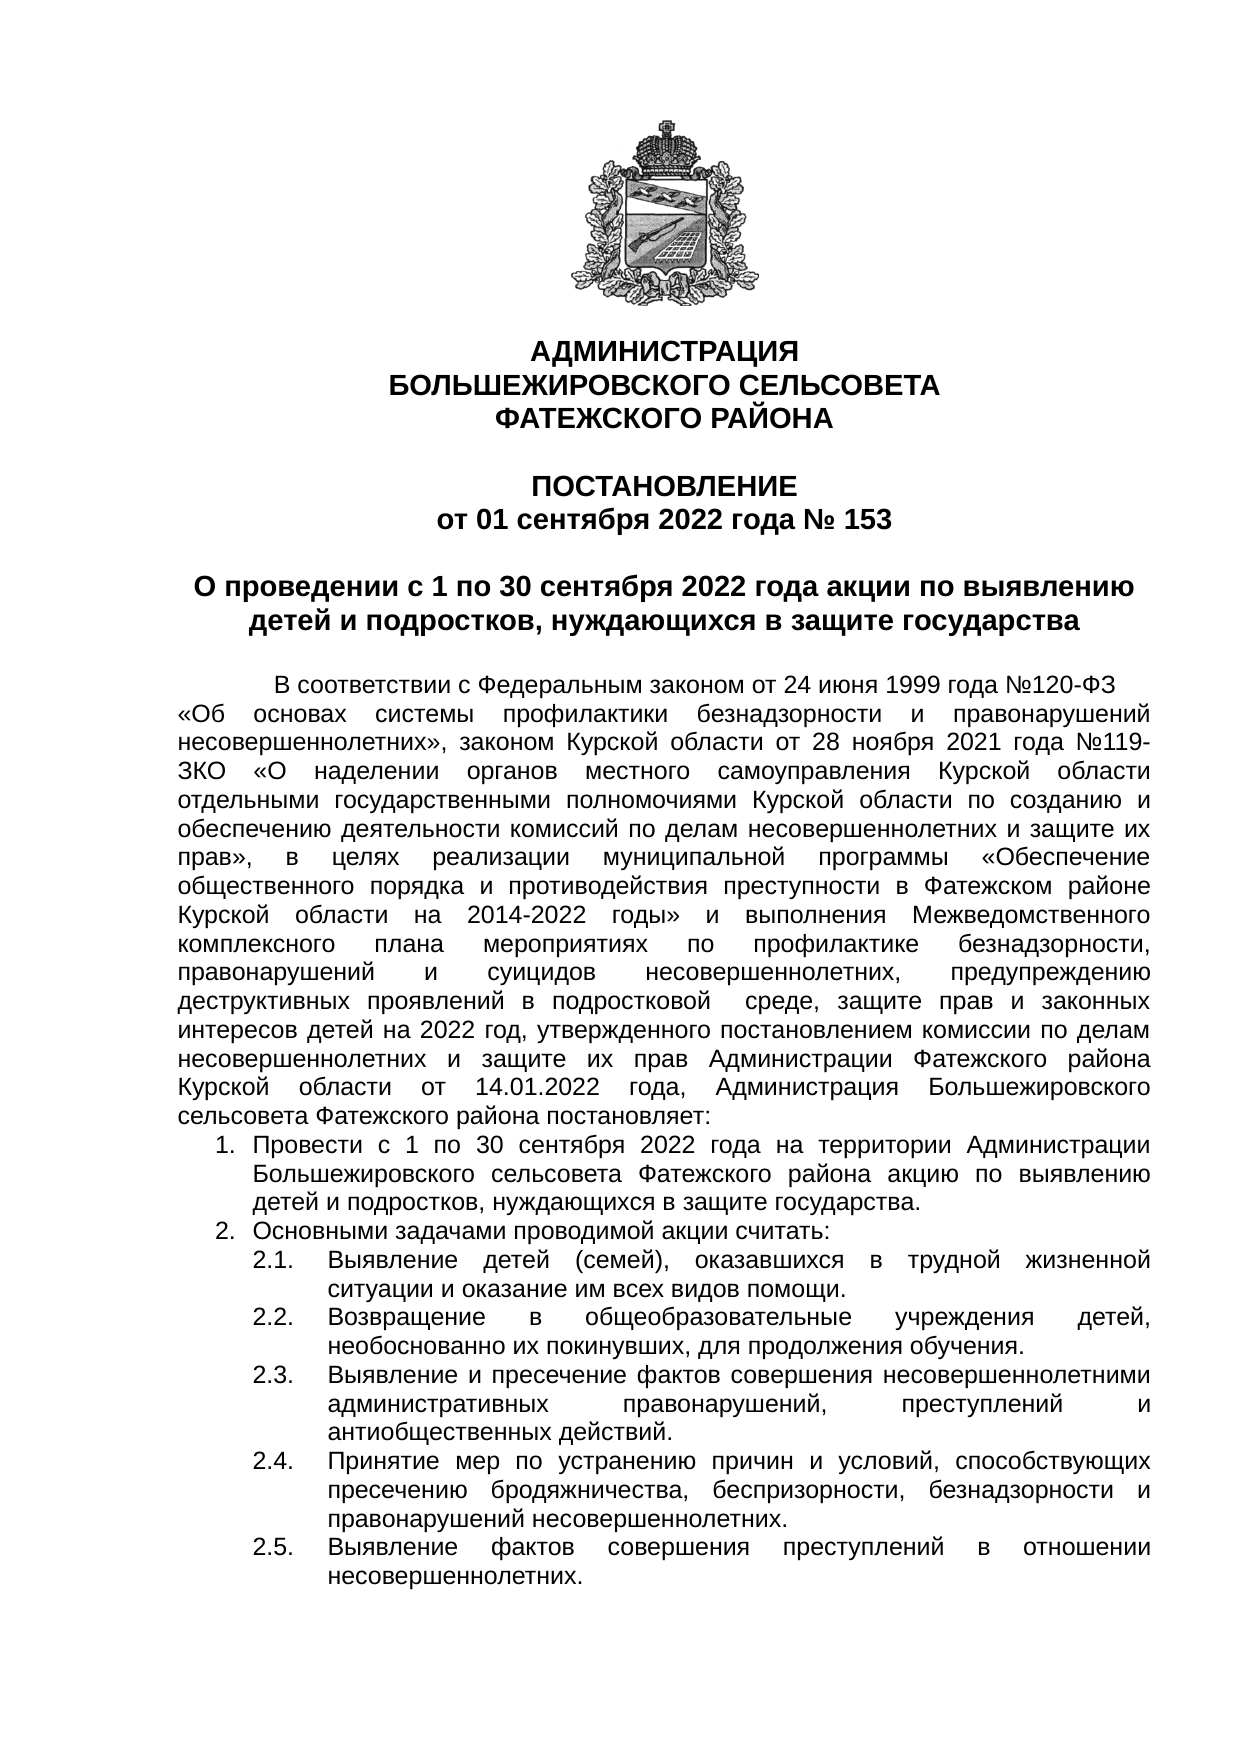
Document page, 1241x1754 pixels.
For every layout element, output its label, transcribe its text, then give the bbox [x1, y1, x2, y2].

text от 01 сентября 2022 года № 153 [177, 502, 1152, 536]
picture [570, 118, 759, 306]
text В соответствии с Федеральным законом от 24 июня 1999 года №120-ФЗ [274, 670, 1152, 698]
text «Об основах системы профилактики безнадзорности и правонарушений несовершеннолетних», законом Курской области от 28 ноября 2021 года №119-ЗКО «О наделении органов местного самоуправления Курской области отдельными государственными полномочиями Курской области по созданию и обеспечению деятельности комиссий по делам несовершеннолетних и защите их прав», в целях реализации муниципальной программы «Обеспечение общественного порядка и противодействия преступности в Фатежском районе Курской области на 2014-2022 годы» и выполнения Межведомственного комплексного плана мероприятиях по профилактике безнадзорности, правонарушений и суицидов несовершеннолетних, предупреждению деструктивных проявлений в подростковой среде, защите прав и законных интересов детей на 2022 год, утвержденного постановлением комиссии по делам несовершеннолетних и защите их прав Администрации Фатежского района Курской области от 14.01.2022 года, Администрация Большежировского сельсовета Фатежского района постановляет: [177, 698, 1152, 1130]
list Провести с 1 по 30 сентября 2022 года на территории Администрации Большежировского сельсовета Фатежского района акцию по выявлению детей и подростков, нуждающихся в защите государства. [215, 1130, 1152, 1216]
list Возвращение в общеобразовательные учреждения детей, необоснованно их покинувших, для продолжения обучения. [252, 1302, 1152, 1360]
text БОЛЬШЕЖИРОВСКОГО СЕЛЬСОВЕТА [177, 368, 1152, 401]
text ПОСТАНОВЛЕНИЕ [177, 468, 1152, 502]
list Основными задачами проводимой акции считать: [215, 1216, 1152, 1245]
list Принятие мер по устранению причин и условий, способствующих пресечению бродяжничества, беспризорности, безнадзорности и правонарушений несовершеннолетних. [252, 1446, 1152, 1532]
list Выявление фактов совершения преступлений в отношении несовершеннолетних. [252, 1532, 1152, 1590]
list Выявление и пресечение фактов совершения несовершеннолетними административных правонарушений, преступлений и антиобщественных действий. [252, 1360, 1152, 1446]
list Выявление детей (семей), оказавшихся в трудной жизненной ситуации и оказание им всех видов помощи. [252, 1245, 1152, 1302]
text О проведении с 1 по 30 сентября 2022 года акции по выявлению детей и подростков, нуждающихся в защите государства [177, 569, 1152, 636]
text ФАТЕЖСКОГО РАЙОНА [177, 401, 1152, 435]
text АДМИНИСТРАЦИЯ [177, 334, 1152, 368]
